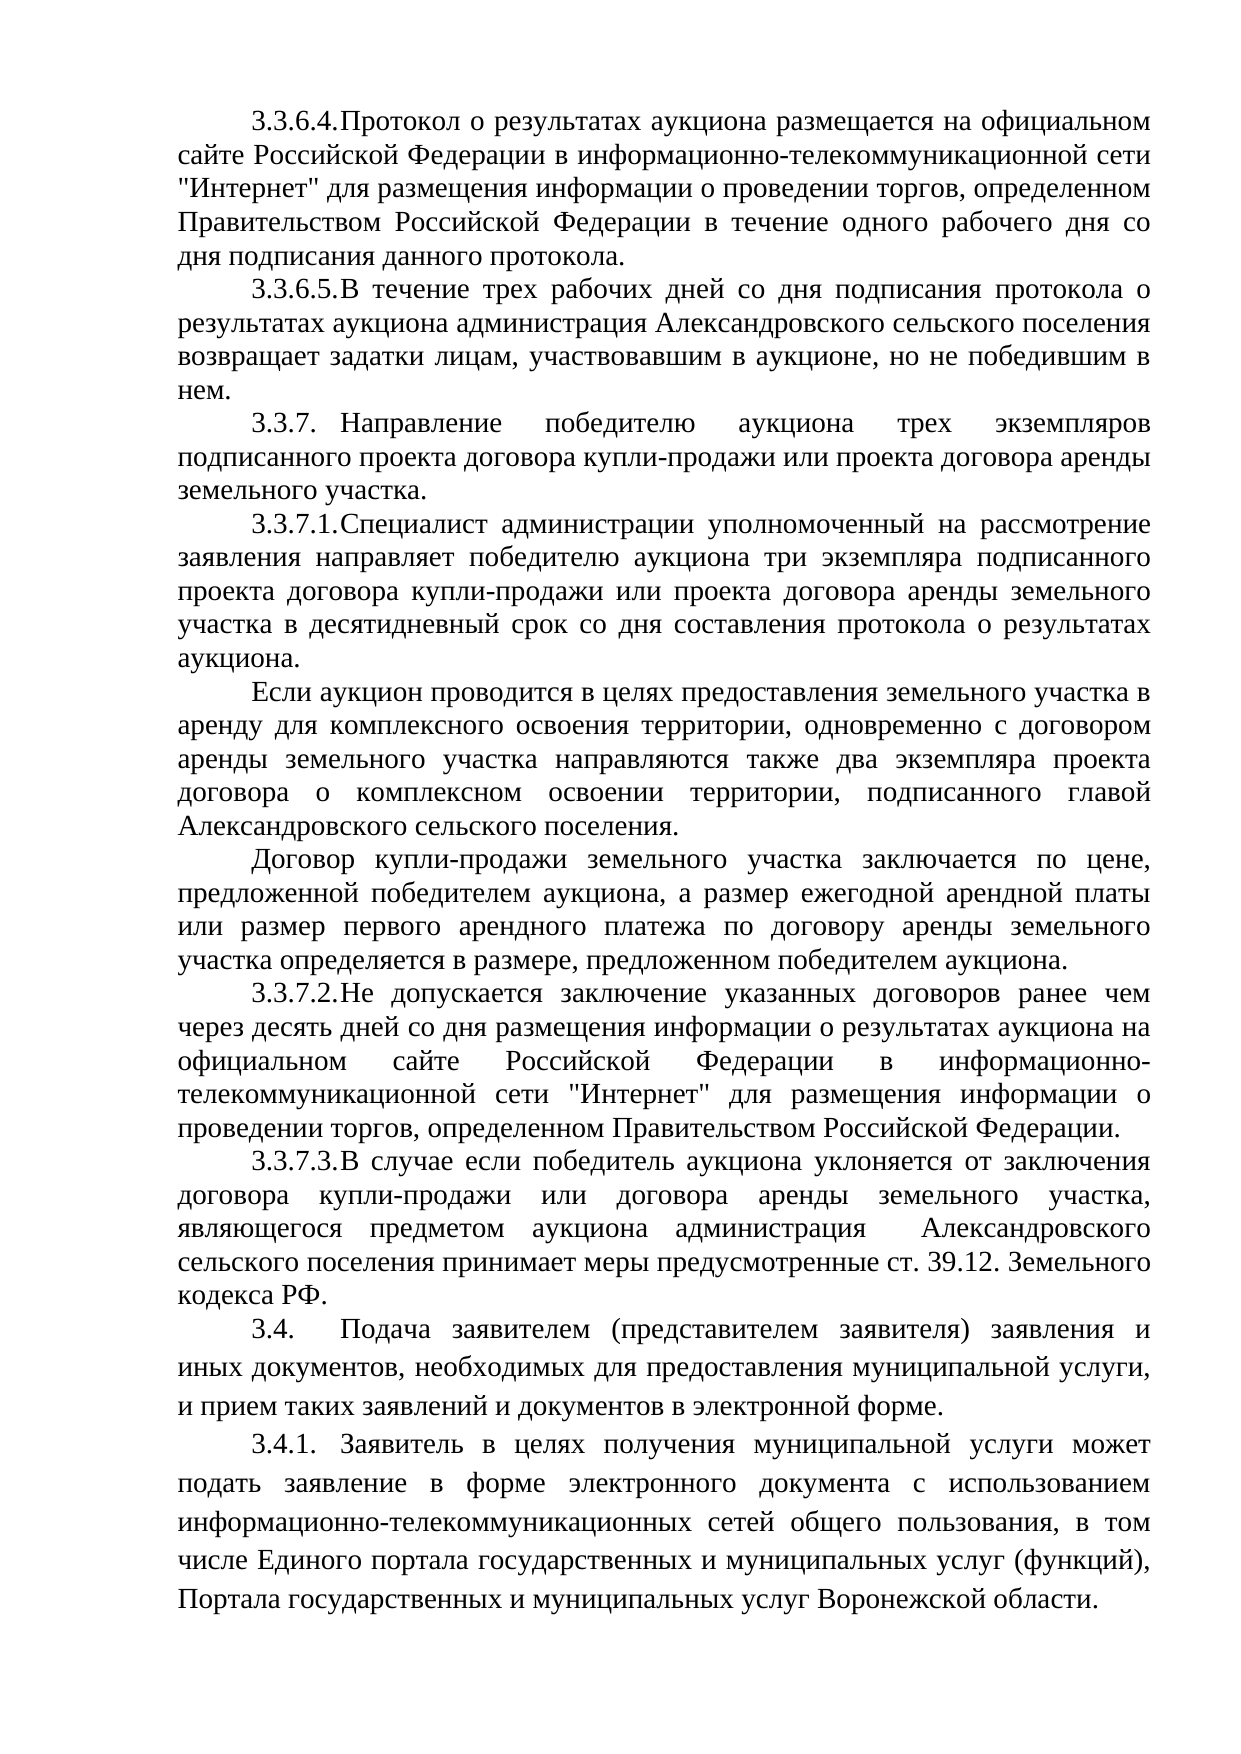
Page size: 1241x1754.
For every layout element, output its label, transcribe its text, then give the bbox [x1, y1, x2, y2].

list Договор купли-продажи земельного участка заключается по цене, предложенной победителем аукциона, а размер ежегодной арендной платы или размер первого арендного платежа по договору аренды земельного участка определяется в размере, предложенном победителем аукциона. [177, 841, 1152, 976]
list Специалист администрации уполномоченный на рассмотрение заявления направляет победителю аукциона три экземпляра подписанного проекта договора купли-продажи или проекта договора аренды земельного участка в десятидневный срок со дня составления протокола о результатах аукциона. [177, 506, 1152, 674]
list Если аукцион проводится в целях предоставления земельного участка в аренду для комплексного освоения территории, одновременно с договором аренды земельного участка направляются также два экземпляра проекта договора о комплексном освоении территории, подписанного главой Александровского сельского поселения. [177, 674, 1152, 841]
list В течение трех рабочих дней со дня подписания протокола о результатах аукциона администрация Александровского сельского поселения возвращает задатки лицам, участвовавшим в аукционе, но не победившим в нем. [177, 271, 1152, 405]
list В случае если победитель аукциона уклоняется от заключения договора купли-продажи или договора аренды земельного участка, являющегося предметом аукциона администрация Александровского сельского поселения принимает меры предусмотренные ст. 39.12. Земельного кодекса РФ. [177, 1143, 1152, 1311]
list Не допускается заключение указанных договоров ранее чем через десять дней со дня размещения информации о результатах аукциона на официальном сайте Российской Федерации в информационно-телекоммуникационной сети "Интернет" для размещения информации о проведении торгов, определенном Правительством Российской Федерации. [177, 976, 1152, 1143]
list Заявитель в целях получения муниципальной услуги может подать заявление в форме электронного документа с использованием информационно-телекоммуникационных сетей общего пользования, в том числе Единого портала государственных и муниципальных услуг (функций), Портала государственных и муниципальных услуг Воронежской области. [177, 1427, 1152, 1614]
list Протокол о результатах аукциона размещается на официальном сайте Российской Федерации в информационно-телекоммуникационной сети "Интернет" для размещения информации о проведении торгов, определенном Правительством Российской Федерации в течение одного рабочего дня со дня подписания данного протокола. [177, 103, 1152, 271]
list Направление победителю аукциона трех экземпляров подписанного проекта договора купли-продажи или проекта договора аренды земельного участка. [177, 405, 1152, 506]
list Подача заявителем (представителем заявителя) заявления и иных документов, необходимых для предоставления муниципальной услуги, и прием таких заявлений и документов в электронной форме. [177, 1311, 1152, 1422]
